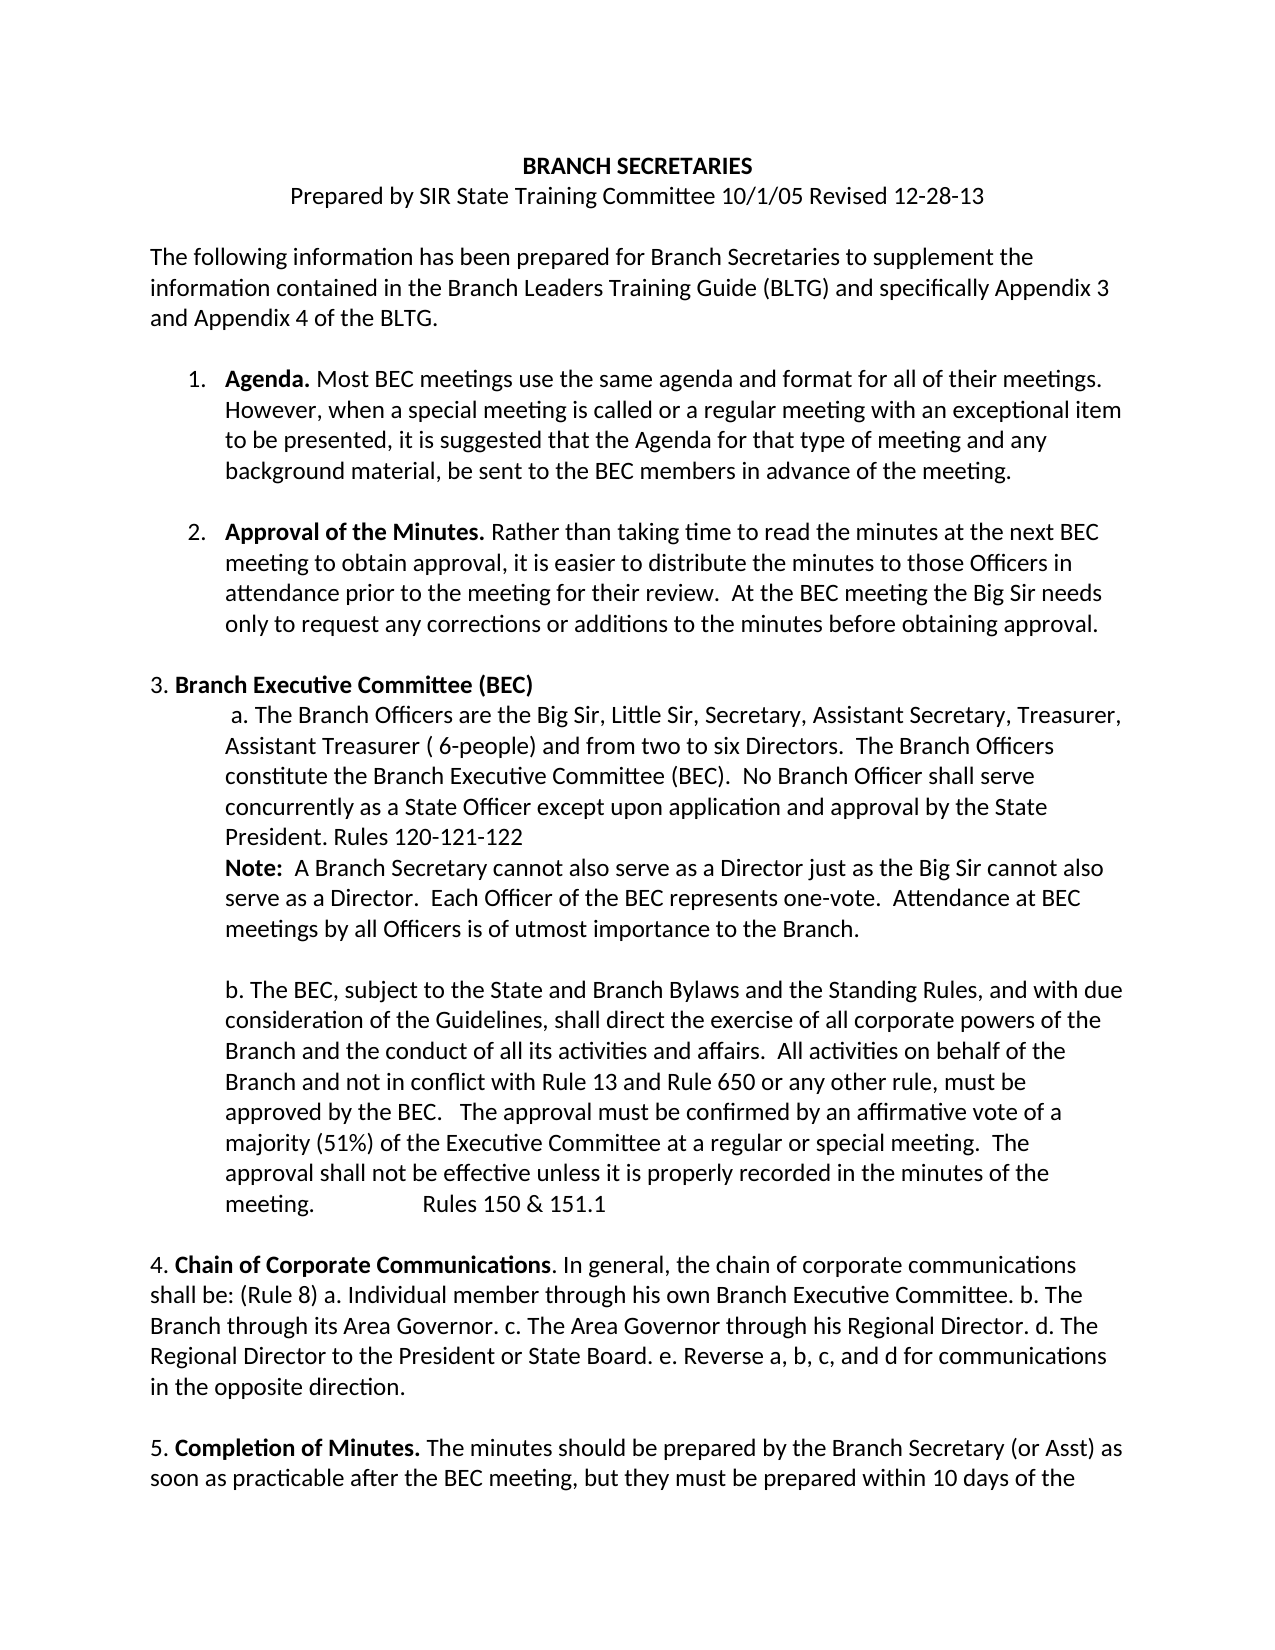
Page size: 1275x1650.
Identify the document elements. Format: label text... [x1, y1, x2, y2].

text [150, 1432, 1125, 1493]
text BRANCH SECRETARIES [150, 150, 1125, 181]
text The following information has been prepared for Branch Secretaries to supplement the information contained in the Branch Leaders Training Guide (BLTG) and specifically Appendix 3 and Appendix 4 of the BLTG. [150, 242, 1125, 333]
list Agenda. Most BEC meetings use the same agenda and format for all of their meetings. However, when a special meeting is called or a regular meeting with an exceptional item to be presented, it is suggested that the Agenda for that type of meeting and any background material, be sent to the BEC members in advance of the meeting. [187, 364, 1125, 486]
text a. The Branch Officers are the Big Sir, Little Sir, Secretary, Assistant Secretary, Treasurer, Assistant Treasurer ( 6-people) and from two to six Directors. The Branch Officers constitute the Branch Executive Committee (BEC). No Branch Officer shall serve concurrently as a State Officer except upon application and approval by the State President. Rules 120-121-122 [225, 699, 1125, 852]
text 3. Branch Executive Committee (BEC) [150, 669, 1125, 699]
list Approval of the Minutes. Rather than taking time to read the minutes at the next BEC meeting to obtain approval, it is easier to distribute the minutes to those Officers in attendance prior to the meeting for their review. At the BEC meeting the Big Sir needs only to request any corrections or additions to the minutes before obtaining approval. [187, 516, 1125, 638]
text Note: A Branch Secretary cannot also serve as a Director just as the Big Sir cannot also serve as a Director. Each Officer of the BEC represents one-vote. Attendance at BEC meetings by all Officers is of utmost importance to the Branch. [225, 852, 1125, 943]
text b. The BEC, subject to the State and Branch Bylaws and the Standing Rules, and with due consideration of the Guidelines, shall direct the exercise of all corporate powers of the Branch and the conduct of all its activities and affairs. All activities on behalf of the Branch and not in conflict with Rule 13 and Rule 650 or any other rule, must be approved by the BEC. The approval must be confirmed by an affirmative vote of a majority (51%) of the Executive Committee at a regular or special meeting. The approval shall not be effective unless it is properly recorded in the minutes of the meeting. Rules 150 & 151.1 [225, 974, 1125, 1218]
text Prepared by SIR State Training Committee 10/1/05 Revised 12-28-13 [150, 181, 1125, 211]
text 4. Chain of Corporate Communications. In general, the chain of corporate communications shall be: (Rule 8) a. Individual member through his own Branch Executive Committee. b. The Branch through its Area Governor. c. The Area Governor through his Regional Director. d. The Regional Director to the President or State Board. e. Reverse a, b, c, and d for communications in the opposite direction. [150, 1249, 1125, 1401]
